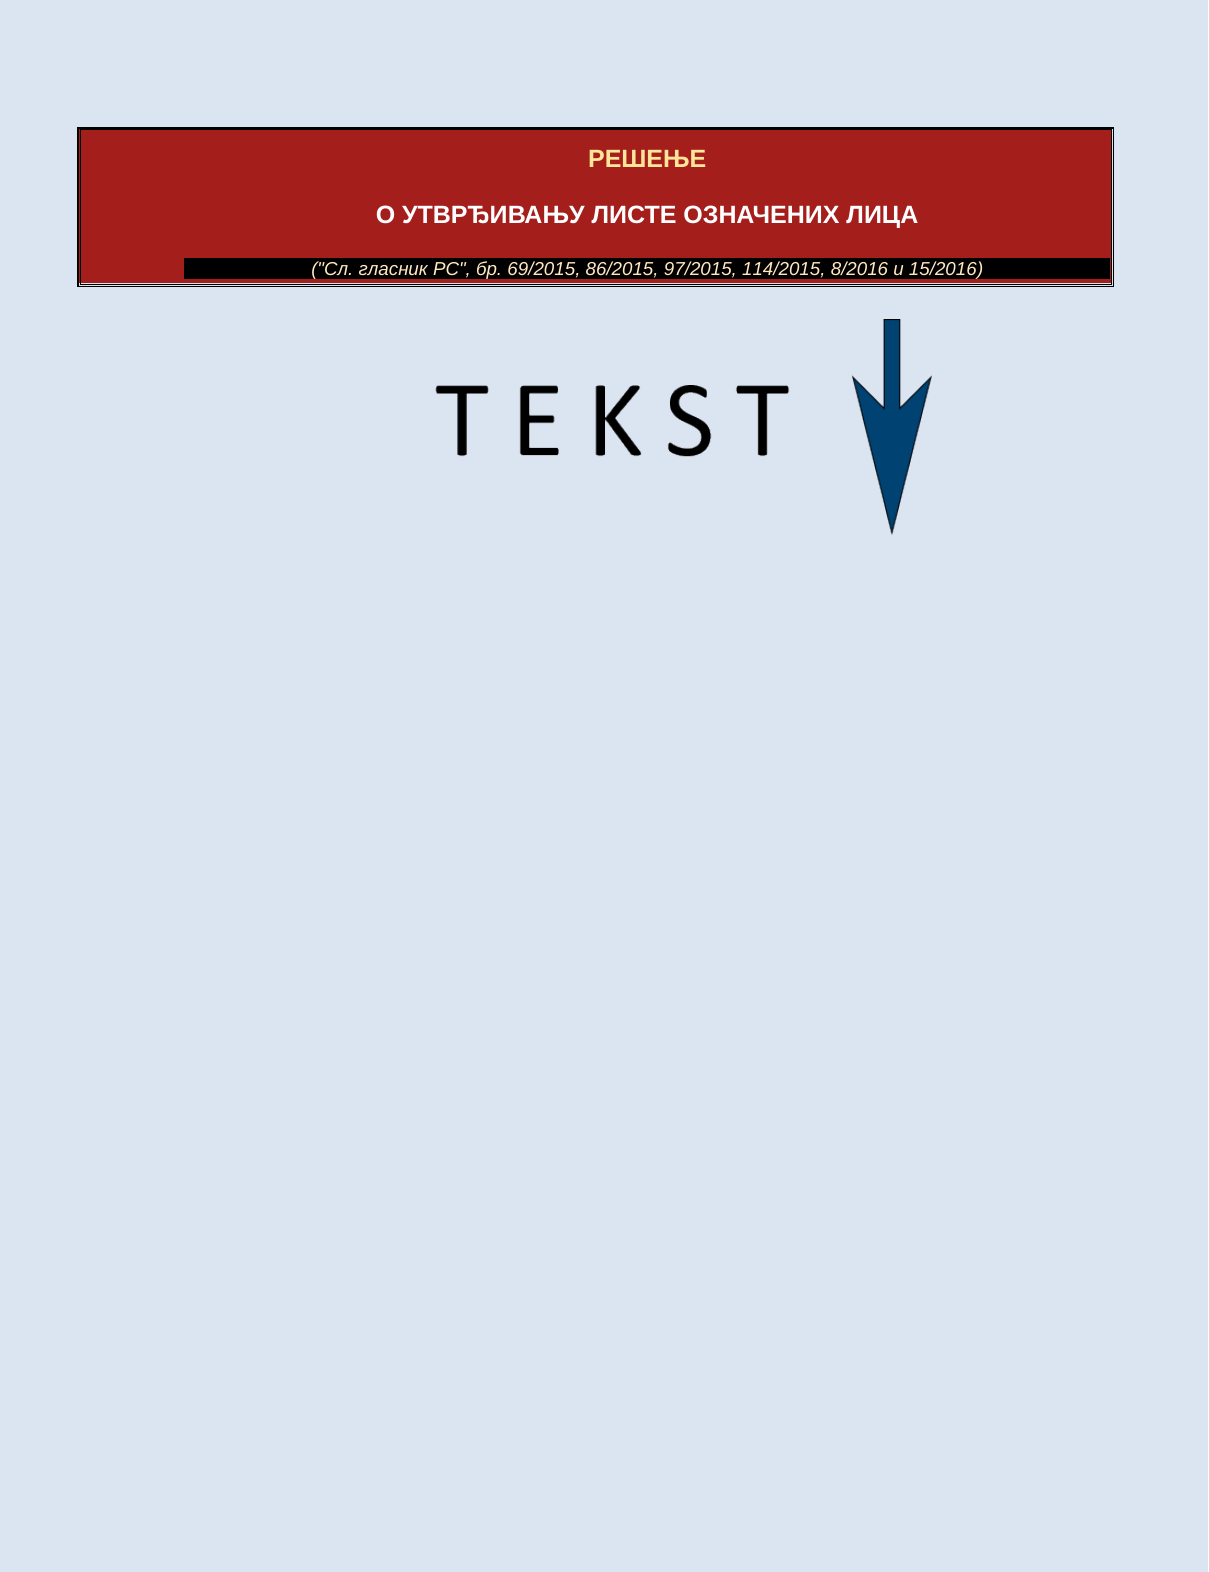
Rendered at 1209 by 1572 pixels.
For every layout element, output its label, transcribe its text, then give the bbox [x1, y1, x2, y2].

table_header [81, 130, 182, 283]
picture [81, 286, 1204, 561]
table_header РЕШЕЊЕ О УТВРЂИВАЊУ ЛИСТЕ ОЗНАЧЕНИХ ЛИЦА ("Сл. гласник РС", бр. 69/2015, 86/2015, 97/2015, 114/2015, 8/2016 u 15/2016) [182, 130, 1111, 283]
